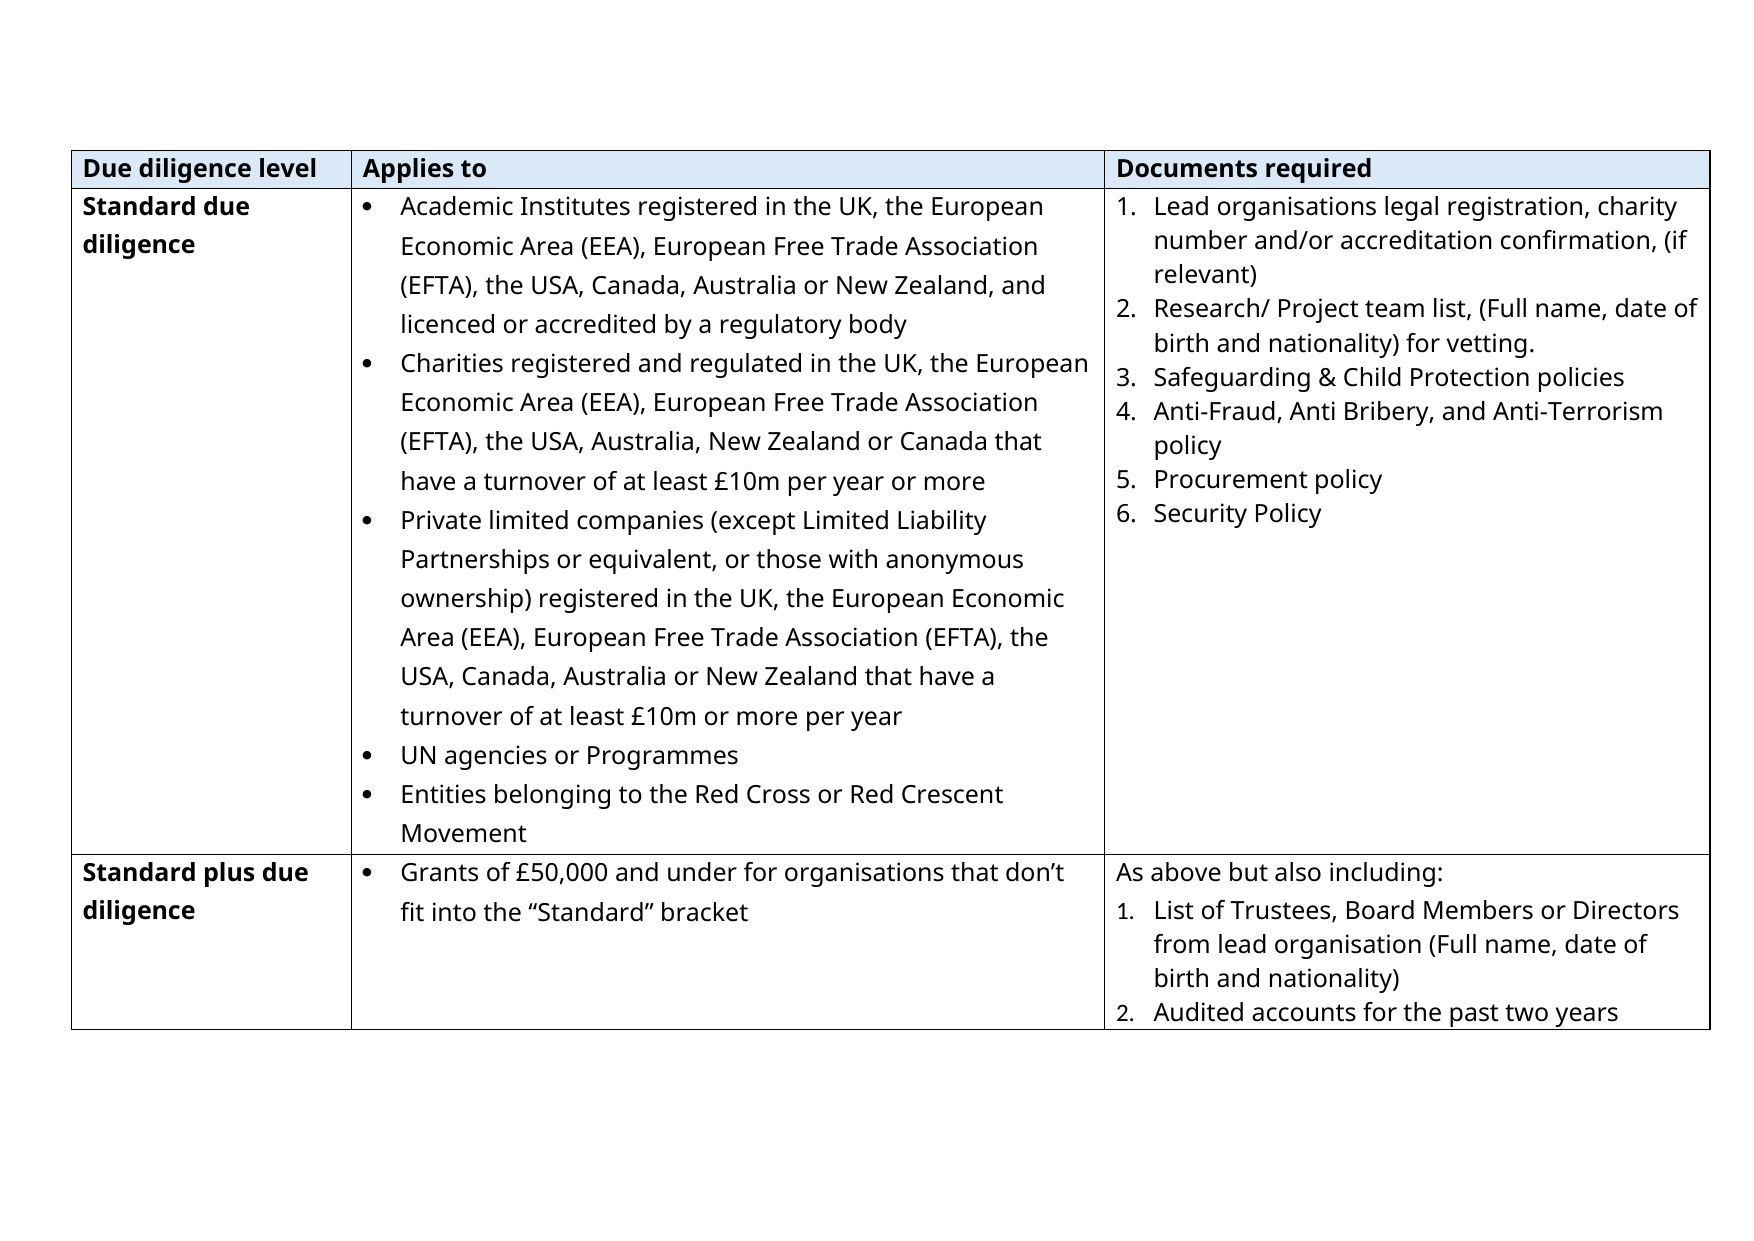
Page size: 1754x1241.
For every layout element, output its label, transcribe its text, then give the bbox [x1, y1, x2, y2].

table_cell Lead organisations legal registration, charity number and/or accreditation confirmation, (if relevant) Research/ Project team list, (Full name, date of birth and nationality) for vetting. Safeguarding & Child Protection policies Anti-Fraud, Anti Bribery, and Anti-Terrorism policy Procurement policy Security Policy [1105, 189, 1709, 854]
table_cell Standard due diligence [72, 189, 351, 854]
table_header Applies to [352, 151, 1104, 188]
table_cell Grants of £50,000 and under for organisations that don’t fit into the “Standard” bracket [352, 855, 1104, 1029]
table_header Due diligence level [72, 151, 351, 188]
table_cell Academic Institutes registered in the UK, the European Economic Area (EEA), European Free Trade Association (EFTA), the USA, Canada, Australia or New Zealand, and licenced or accredited by a regulatory body Charities registered and regulated in the UK, the European Economic Area (EEA), European Free Trade Association (EFTA), the USA, Australia, New Zealand or Canada that have a turnover of at least £10m per year or more Private limited companies (except Limited Liability Partnerships or equivalent, or those with anonymous ownership) registered in the UK, the European Economic Area (EEA), European Free Trade Association (EFTA), the USA, Canada, Australia or New Zealand that have a turnover of at least £10m or more per year UN agencies or Programmes Entities belonging to the Red Cross or Red Crescent Movement [352, 189, 1104, 854]
table_cell As above but also including: List of Trustees, Board Members or Directors from lead organisation (Full name, date of birth and nationality) Audited accounts for the past two years [1105, 855, 1709, 1029]
table_cell Standard plus due diligence [72, 855, 351, 1029]
table_header Documents required [1105, 151, 1709, 188]
